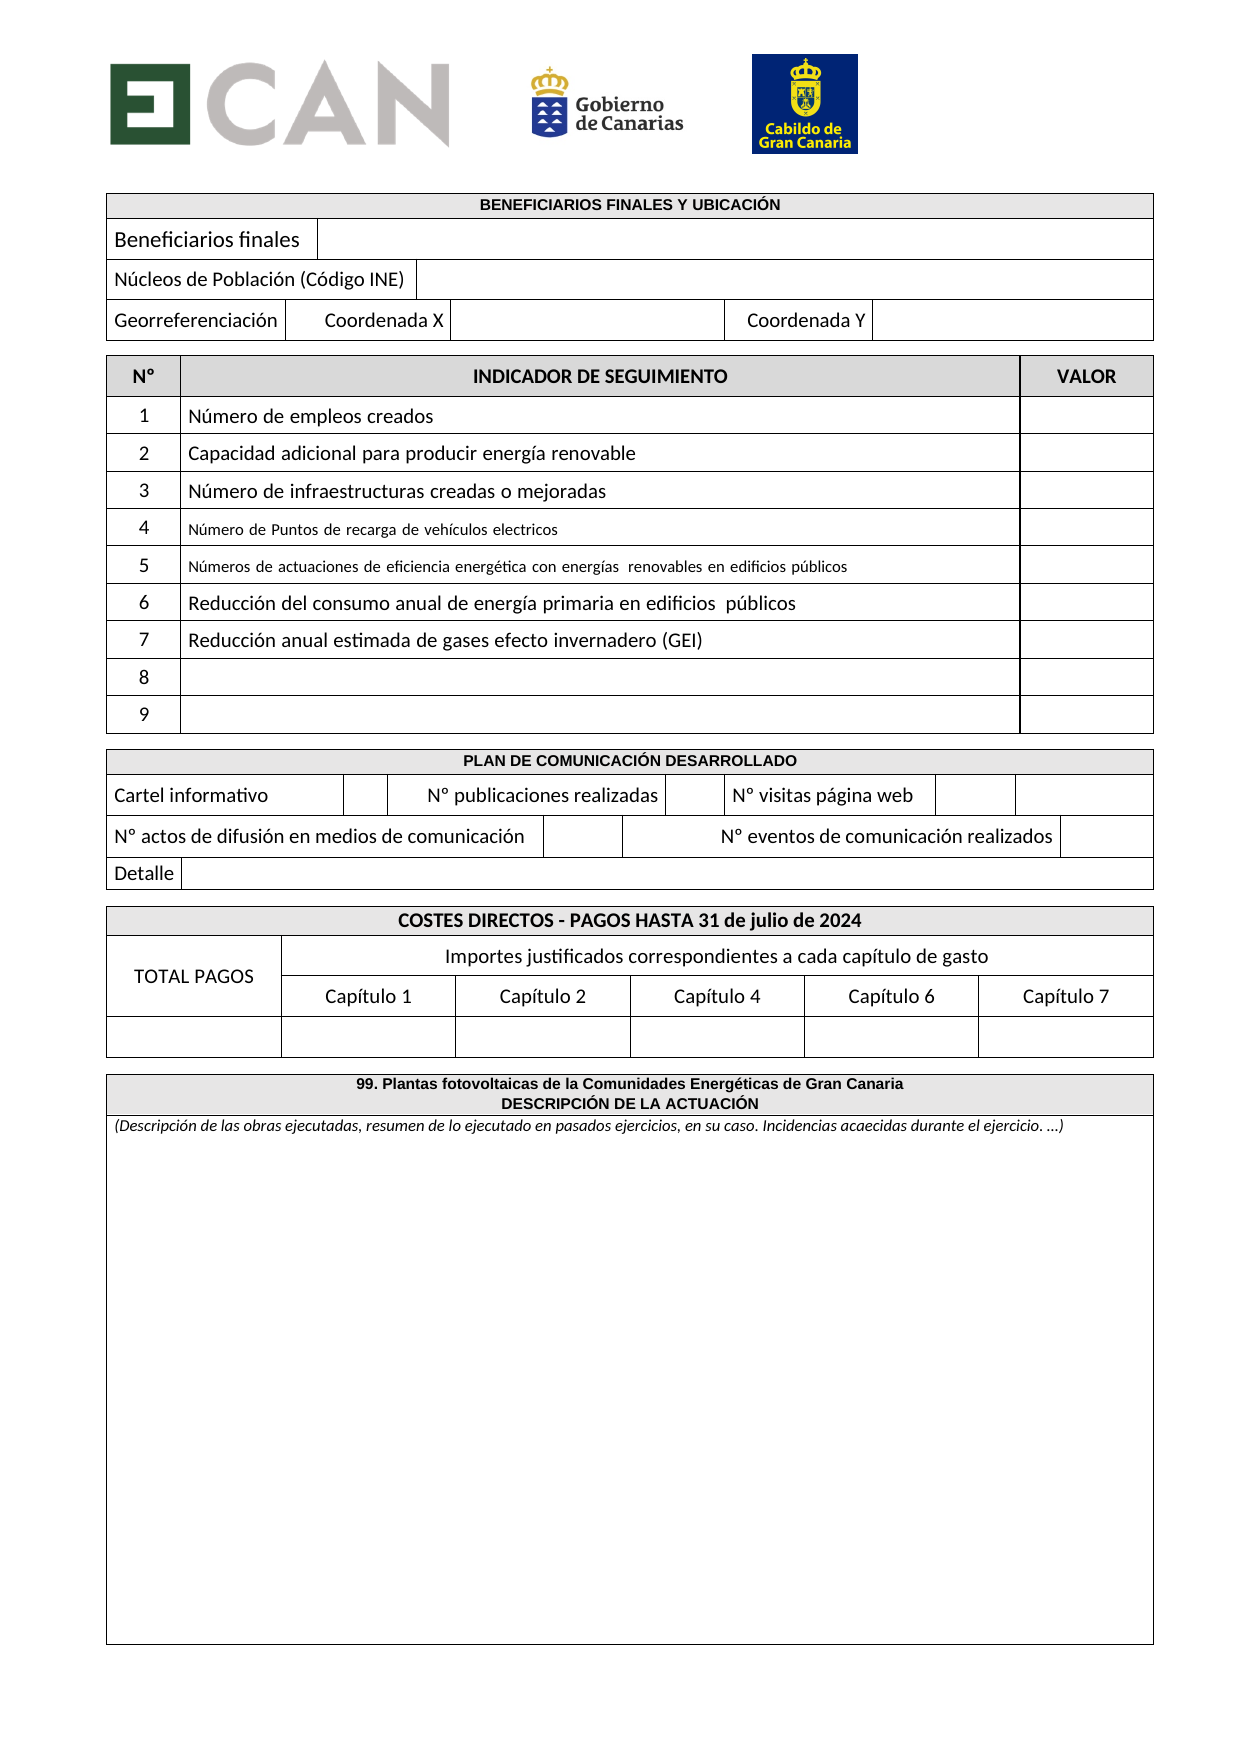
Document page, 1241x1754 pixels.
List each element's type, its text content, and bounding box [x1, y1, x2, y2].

table_cell [544, 816, 622, 857]
table_cell 9 [107, 696, 180, 732]
table_cell Coordenada Y [725, 300, 872, 340]
table_cell [1021, 434, 1153, 471]
table_cell [1021, 659, 1153, 695]
table_header BENEFICIARIOS FINALES Y UBICACIÓN [107, 194, 1153, 218]
table_cell 4 [107, 509, 180, 545]
table_cell [344, 775, 387, 814]
table_cell [1021, 472, 1153, 508]
table_cell 1 [107, 397, 180, 433]
table_cell (Descripción de las obras ejecutadas, resumen de lo ejecutado en pasados ejercicios, en su caso. Incidencias acaecidas durante el ejercicio. …) [107, 1116, 1153, 1644]
table_cell 5 [107, 546, 180, 583]
table_header Nº [107, 356, 180, 396]
table_cell [979, 1017, 1153, 1057]
table_cell Coordenada X [286, 300, 450, 340]
table_cell [282, 1017, 455, 1057]
table_cell [1021, 696, 1153, 732]
table_cell Reducción del consumo anual de energía primaria en edificios públicos [181, 584, 1019, 620]
table_cell [805, 1017, 978, 1057]
table_header PLAN DE COMUNICACIÓN DESARROLLADO [107, 750, 1153, 774]
table_header INDICADOR DE SEGUIMIENTO [181, 356, 1019, 396]
table_cell Detalle [107, 858, 181, 889]
table_cell Importes justificados correspondientes a cada capítulo de gasto [282, 936, 1153, 975]
table_header 99. Plantas fotovoltaicas de la Comunidades Energéticas de Gran Canaria DESCRIPCIÓN DE LA ACTUACIÓN [107, 1075, 1153, 1114]
table_cell [182, 858, 1153, 889]
table_cell [318, 219, 1153, 258]
table_cell [181, 696, 1019, 732]
table_header COSTES DIRECTOS - PAGOS HASTA 31 de julio de 2024 [107, 907, 1153, 935]
table_cell Beneficiarios finales [107, 219, 317, 258]
table_cell Número de Puntos de recarga de vehículos electricos [181, 509, 1019, 545]
table_cell Capacidad adicional para producir energía renovable [181, 434, 1019, 471]
table_cell Nº actos de difusión en medios de comunicación [107, 816, 543, 857]
table_cell 8 [107, 659, 180, 695]
table_cell Georreferenciación [107, 300, 285, 340]
table_cell [1061, 816, 1153, 857]
table_cell [181, 659, 1019, 695]
table_cell Reducción anual estimada de gases efecto invernadero (GEI) [181, 621, 1019, 658]
table_cell [417, 260, 1153, 299]
table_cell Núcleos de Población (Código INE) [107, 260, 416, 299]
table_cell [451, 300, 724, 340]
table_cell [107, 1017, 281, 1057]
table_cell 2 [107, 434, 180, 471]
table_cell Números de actuaciones de eficiencia energética con energías renovables en edificios públicos [181, 546, 1019, 583]
table_cell Capítulo 4 [631, 976, 804, 1016]
table_cell 7 [107, 621, 180, 658]
table_cell [1021, 621, 1153, 658]
table_cell [936, 775, 1015, 814]
picture [106, 59, 454, 150]
table_cell Capítulo 6 [805, 976, 978, 1016]
picture [752, 54, 858, 154]
table_cell 3 [107, 472, 180, 508]
table_cell [666, 775, 724, 814]
table_cell Capítulo 1 [282, 976, 455, 1016]
table_cell Nº publicaciones realizadas [388, 775, 665, 814]
table_cell Cartel informativo [107, 775, 343, 814]
table_cell Número de infraestructuras creadas o mejoradas [181, 472, 1019, 508]
table_cell [1021, 397, 1153, 433]
table_cell Capítulo 7 [979, 976, 1153, 1016]
table_cell Capítulo 2 [456, 976, 630, 1016]
table_cell Nº visitas página web [725, 775, 935, 814]
table_cell TOTAL PAGOS [107, 936, 281, 1016]
table_cell [1016, 775, 1153, 814]
table_cell [456, 1017, 630, 1057]
table_cell [1021, 546, 1153, 583]
table_cell [1021, 584, 1153, 620]
table_cell [631, 1017, 804, 1057]
table_cell Nº eventos de comunicación realizados [623, 816, 1060, 857]
table_cell [1021, 509, 1153, 545]
table_cell 6 [107, 584, 180, 620]
table_header VALOR [1021, 356, 1153, 396]
table_cell [873, 300, 1153, 340]
picture [496, 49, 716, 163]
table_cell Número de empleos creados [181, 397, 1019, 433]
